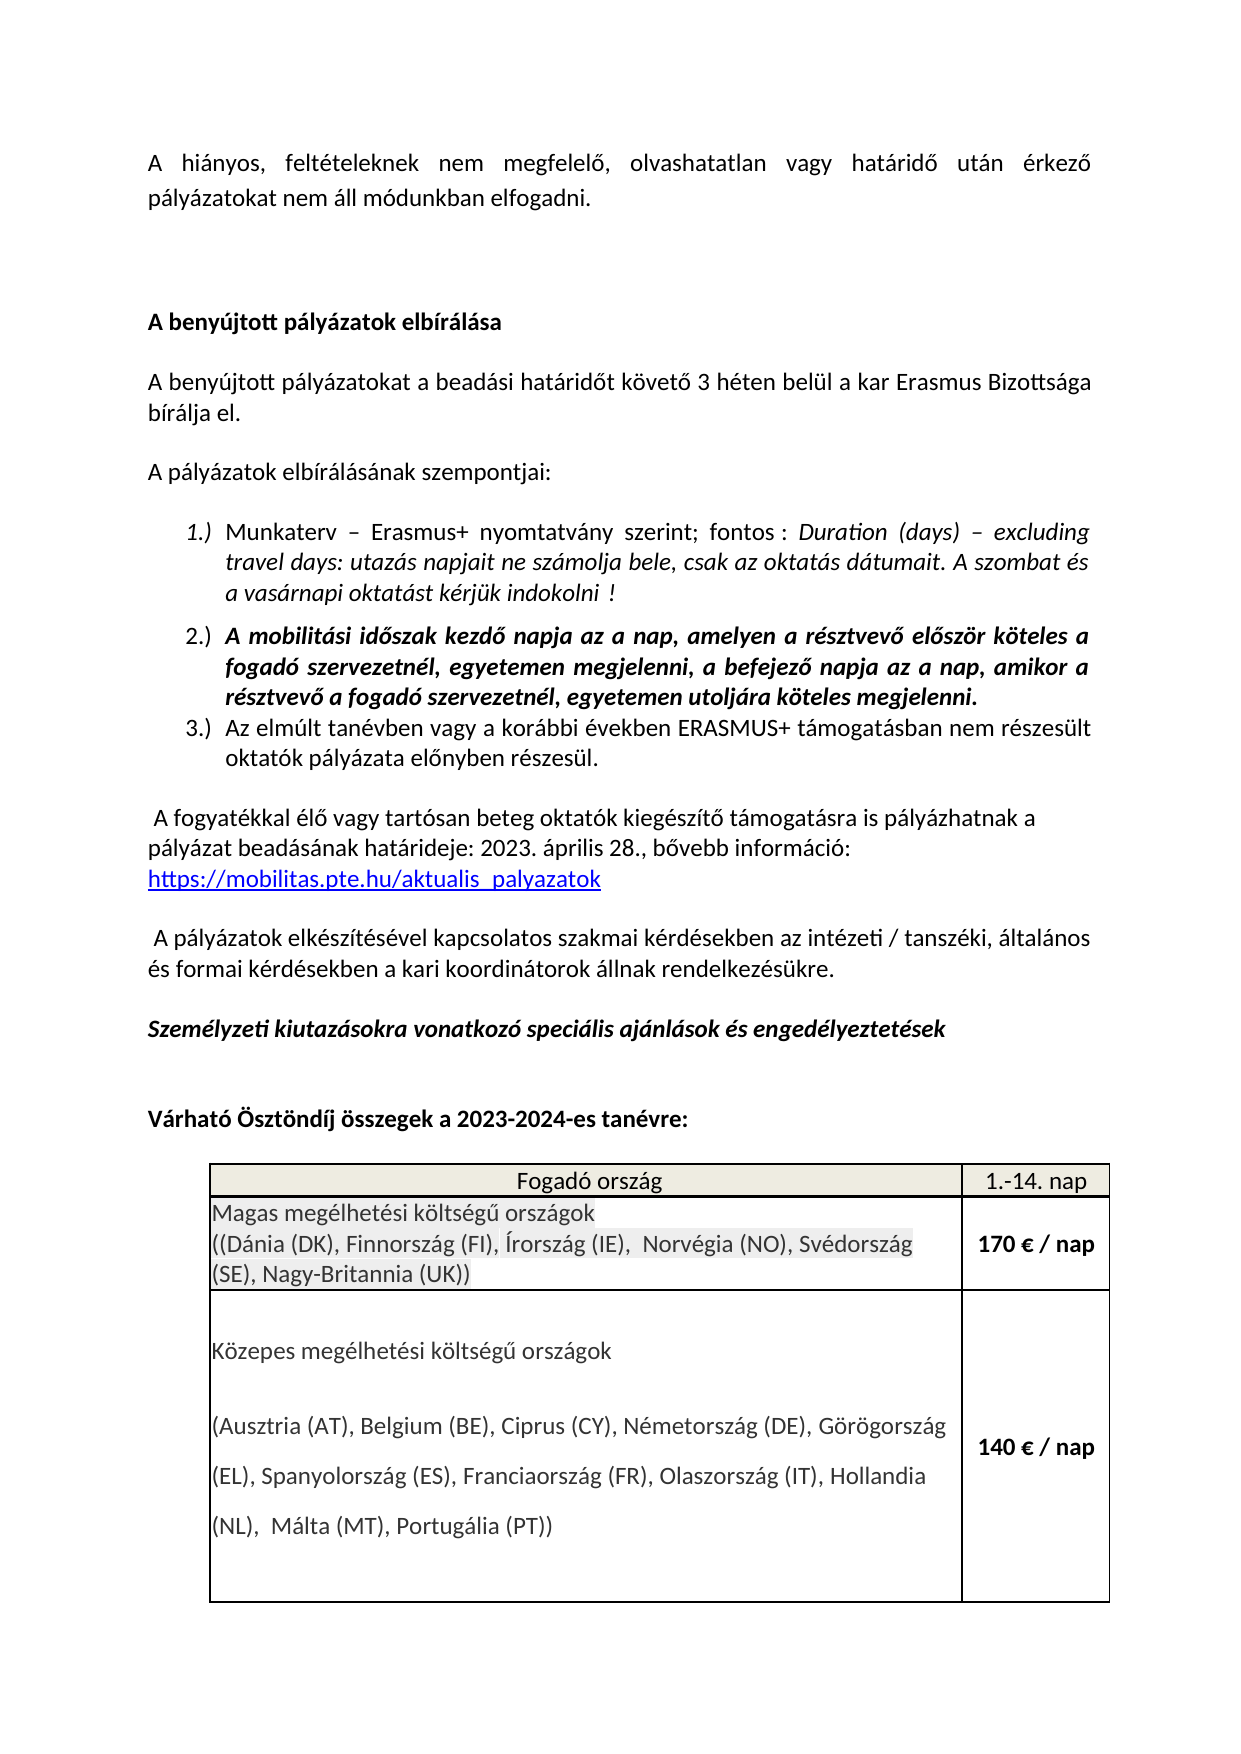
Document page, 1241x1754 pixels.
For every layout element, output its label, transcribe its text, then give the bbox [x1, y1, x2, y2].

text A benyújtott pályázatok elbírálása [148, 306, 1093, 337]
text A hiányos, feltételeknek nem megfelelő, olvashatatlan vagy határidő után érkező pályázatokat nem áll módunkban elfogadni. [148, 148, 1093, 213]
table_cell 140 € / nap [963, 1291, 1109, 1601]
table_cell Közepes megélhetési költségű országok (Ausztria (AT), Belgium (BE), Ciprus (CY), Németország (DE), Görögország (EL), Spanyolország (ES), Franciaország (FR), Olaszország (IT), Hollandia (NL), Málta (MT), Portugália (PT)) [211, 1291, 961, 1601]
list Az elmúlt tanévben vagy a korábbi években ERASMUS+ támogatásban nem részesült oktatók pályázata előnyben részesül. [185, 712, 1093, 773]
text A benyújtott pályázatokat a beadási határidőt követő 3 héten belül a kar Erasmus Bizottsága bírálja el. [148, 366, 1093, 427]
table_header 1.-14. nap [963, 1165, 1109, 1195]
text A pályázatok elkészítésével kapcsolatos szakmai kérdésekben az intézeti / tanszéki, általános és formai kérdésekben a kari koordinátorok állnak rendelkezésükre. [148, 923, 1093, 984]
table_cell 170 € / nap [963, 1198, 1109, 1289]
list Munkaterv – Erasmus+ nyomtatvány szerint; fontos : Duration (days) – excluding travel days: utazás napjait ne számolja bele, csak az oktatás dátumait. A szombat és a vasárnapi oktatást kérjük indokolni ! [185, 516, 1093, 608]
text Várható Ösztöndíj összegek a 2023-2024-es tanévre: [148, 1103, 1093, 1133]
table_header Fogadó ország [211, 1165, 961, 1195]
table_cell Magas megélhetési költségű országok ((Dánia (DK), Finnország (FI), Írország (IE), Norvégia (NO), Svédország (SE), Nagy-Britannia (UK)) [211, 1198, 961, 1289]
text Személyzeti kiutazásokra vonatkozó speciális ajánlások és engedélyeztetések [148, 1013, 1093, 1043]
text A pályázatok elbírálásának szempontjai: [148, 456, 1093, 487]
list A mobilitási időszak kezdő napja az a nap, amelyen a résztvevő először köteles a fogadó szervezetnél, egyetemen megjelenni, a befejező napja az a nap, amikor a résztvevő a fogadó szervezetnél, egyetemen utoljára köteles megjelenni. [185, 620, 1093, 712]
text A fogyatékkal élő vagy tartósan beteg oktatók kiegészítő támogatásra is pályázhatnak a pályázat beadásának határideje: 2023. április 28., bővebb információ: https://mobilitas.pte.hu/aktualis_palyazatok [148, 802, 1093, 893]
